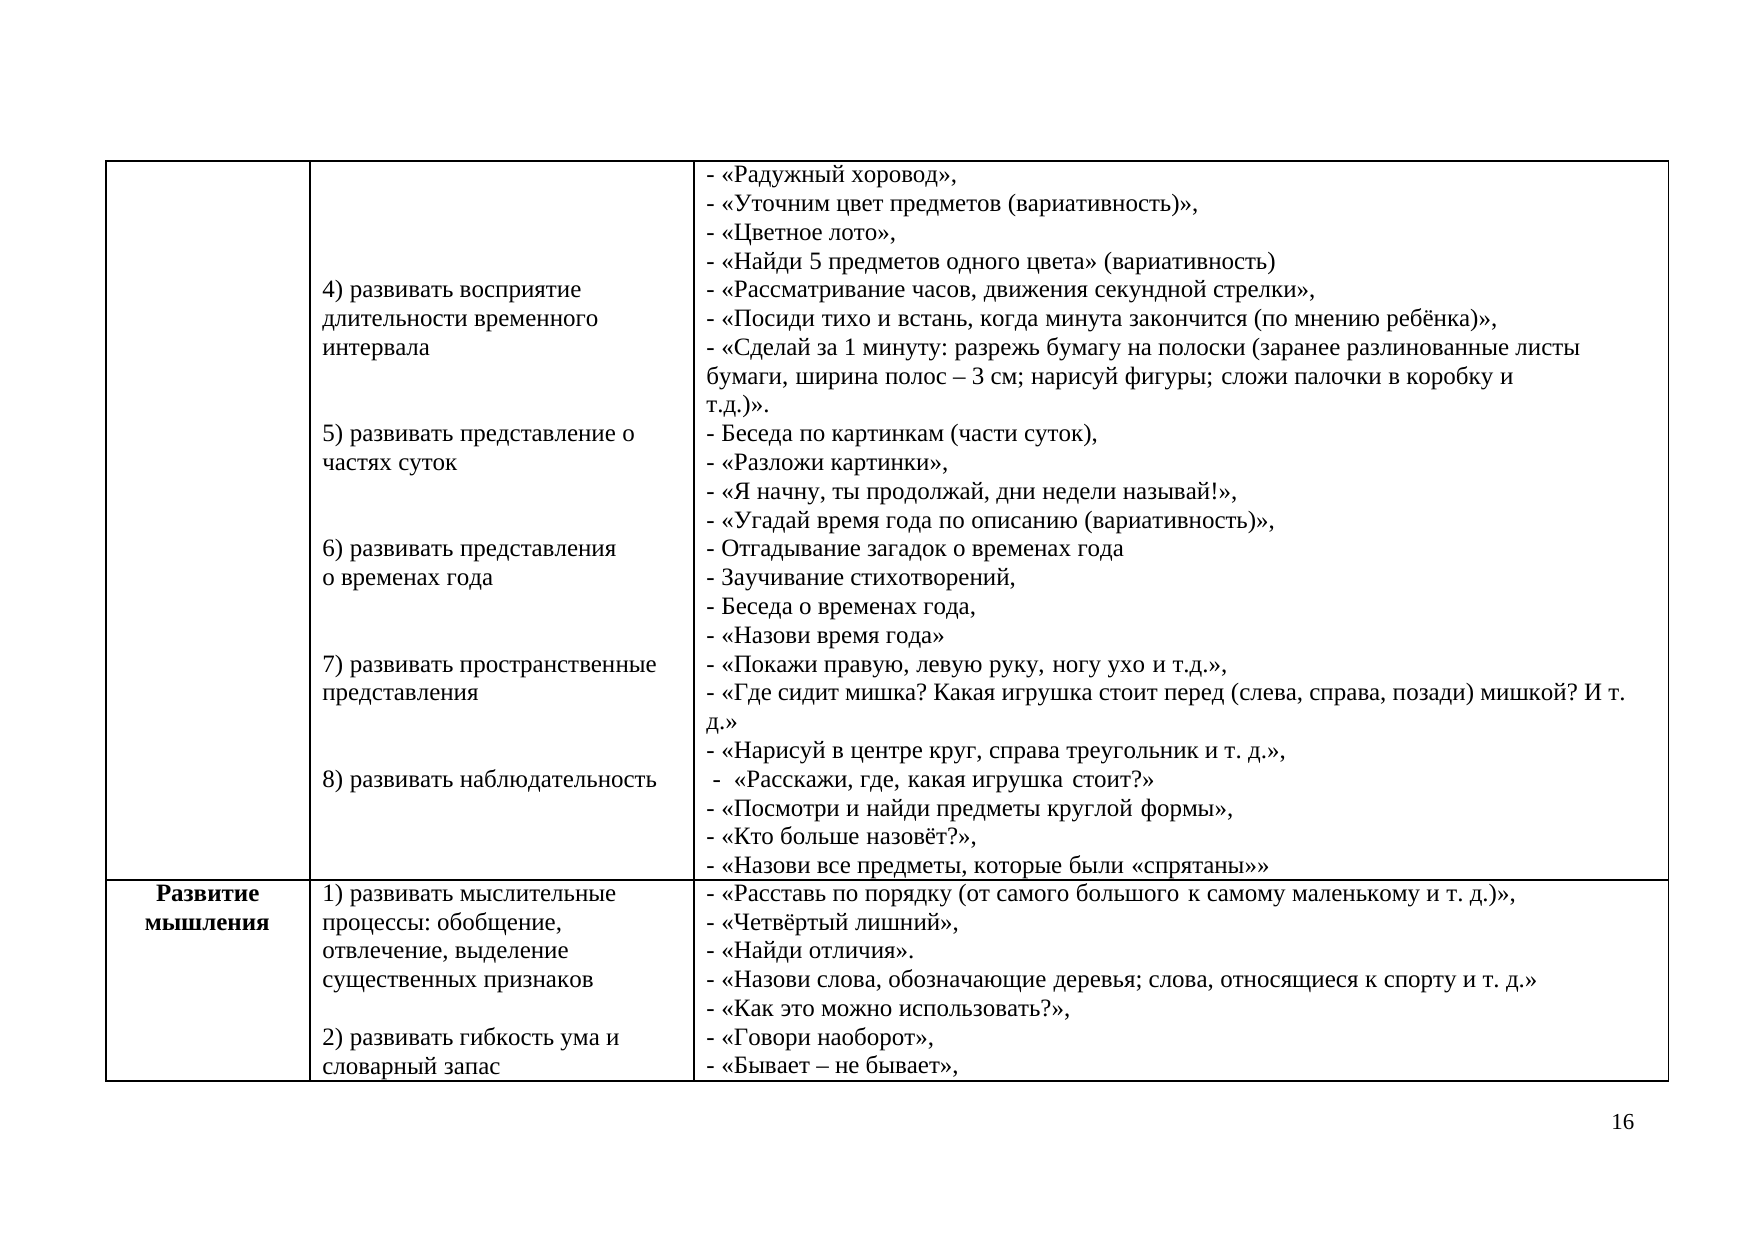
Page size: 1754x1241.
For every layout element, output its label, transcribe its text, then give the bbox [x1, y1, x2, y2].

table_cell «Расставь по порядку (от самого большого к самому маленькому и т. д.)», «Четвёртый лишний», «Найди отличия». «Назови слова, обозначающие деревья; слова, относящиеся к спорту и т. д.» «Как это можно использовать?», «Говори наоборот», «Бывает – не бывает», [695, 881, 1668, 1080]
table_header [107, 162, 309, 879]
table_header развивать восприятие длительности временного интервала развивать представление о частях суток развивать представления о временах года развивать пространственные представления развивать наблюдательность [311, 162, 693, 879]
table_cell развивать мыслительные процессы: обобщение, отвлечение, выделение существенных признаков развивать гибкость ума и словарный запас [311, 881, 693, 1080]
table_cell Развитие мышления [107, 881, 309, 1080]
table_header «Радужный хоровод», «Уточним цвет предметов (вариативность)», «Цветное лото», «Найди 5 предметов одного цвета» (вариативность) «Рассматривание часов, движения секундной стрелки», «Посиди тихо и встань, когда минута закончится (по мнению ребёнка)», «Сделай за 1 минуту: разрежь бумагу на полоски (заранее разлинованные листы бумаги, ширина полос – 3 см; нарисуй фигуры; сложи палочки в коробку и т.д.)». Беседа по картинкам (части суток), «Разложи картинки», «Я начну, ты продолжай, дни недели называй!», «Угадай время года по описанию (вариативность)», Отгадывание загадок о временах года Заучивание стихотворений, Беседа о временах года, «Назови время года» «Покажи правую, левую руку, ногу ухо и т.д.», «Где сидит мишка? Какая игрушка стоит перед (слева, справа, позади) мишкой? И т. д.» «Нарисуй в центре круг, справа треугольник и т. д.», «Расскажи, где, какая игрушка стоит?» «Посмотри и найди предметы круглой формы», «Кто больше назовёт?», «Назови все предметы, которые были «спрятаны»» [695, 162, 1668, 879]
